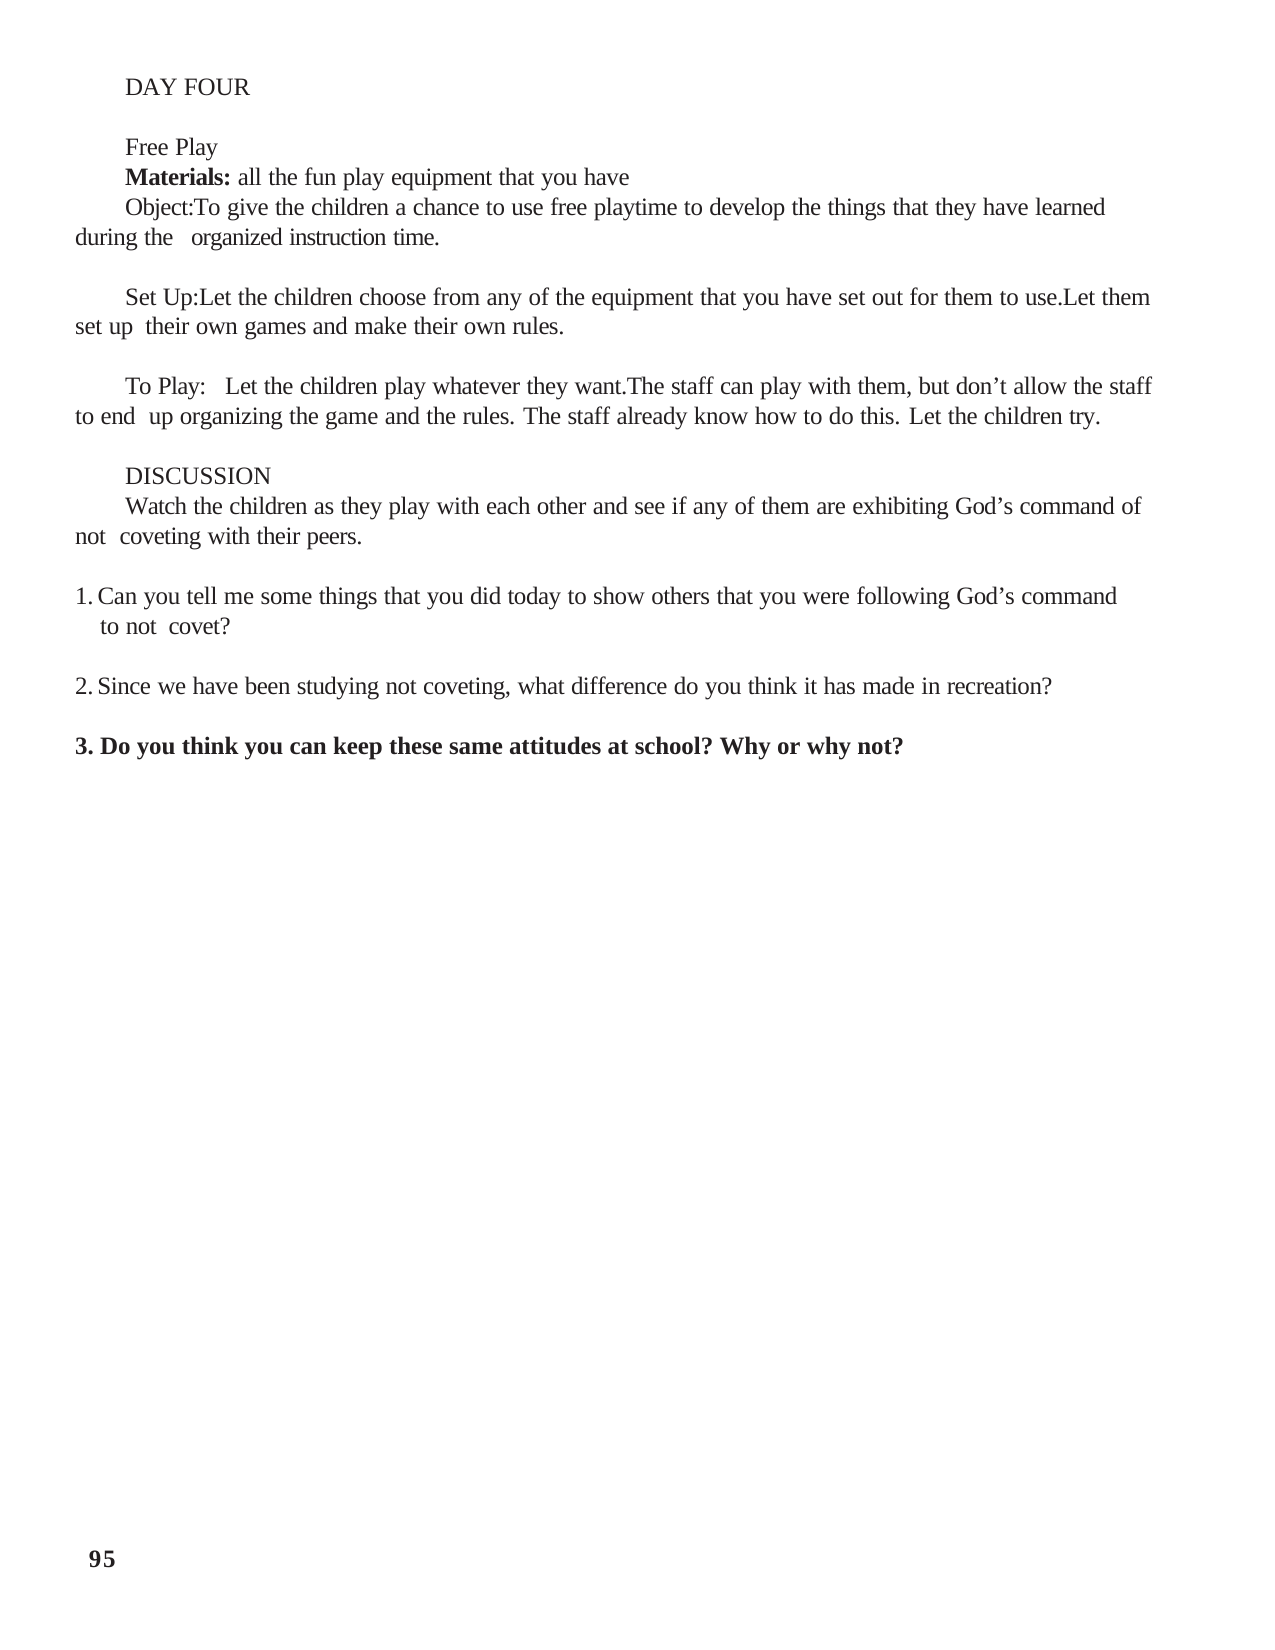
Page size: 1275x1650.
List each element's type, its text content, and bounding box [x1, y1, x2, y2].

text Materials: all the fun play equipment that you have [125, 162, 1185, 190]
list Since we have been studying not coveting, what difference do you think it has made in recreation? [75, 671, 1185, 700]
text 95 [88, 1544, 1185, 1573]
text DISCUSSION [125, 461, 1185, 490]
text Set Up:Let the children choose from any of the equipment that you have set out for them to use.Let them set up their own games and make their own rules. [75, 282, 1173, 340]
text Free Play [125, 132, 1185, 160]
text To Play: Let the children play whatever they want.The staff can play with them, but don’t allow the staff to end up organizing the game and the rules. The staff already know how to do this. Let the children try. [75, 371, 1173, 430]
subtitle 3. Do you think you can keep these same attitudes at school? Why or why not? [75, 731, 1185, 760]
text Watch the children as they play with each other and see if any of them are exhibiting God’s command of not coveting with their peers. [75, 491, 1173, 550]
list Can you tell me some things that you did today to show others that you were following God’s command to not covet? [75, 581, 1133, 640]
text DAY FOUR [125, 72, 1185, 100]
text Object:To give the children a chance to use free playtime to develop the things that they have learned during the organized instruction time. [75, 192, 1173, 250]
